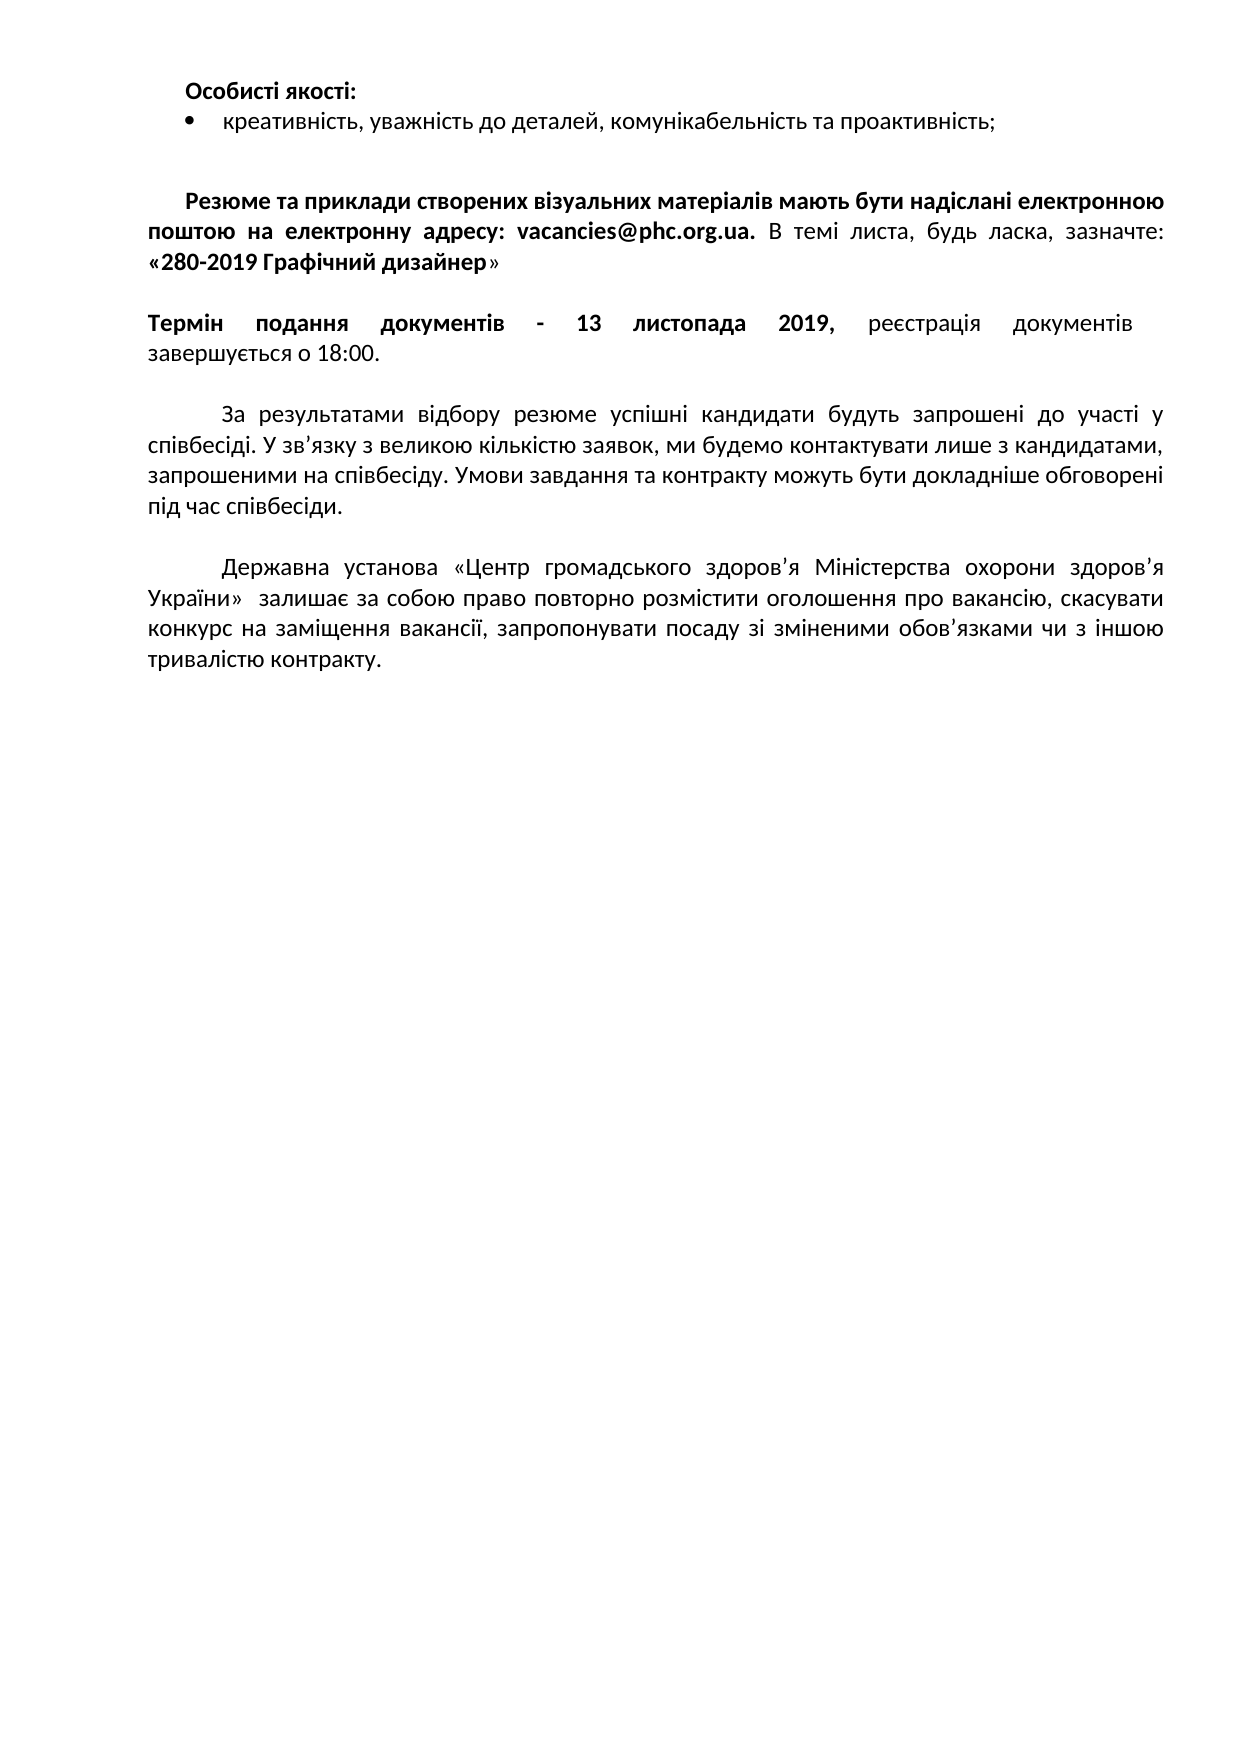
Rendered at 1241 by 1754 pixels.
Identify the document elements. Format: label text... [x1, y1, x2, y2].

list креативність, уважність до деталей, комунікабельність та проактивність; [185, 106, 1165, 136]
text Державна установа «Центр громадського здоров’я Міністерства охорони здоров’я України» залишає за собою право повторно розмістити оголошення про вакансію, скасувати конкурс на заміщення вакансії, запропонувати посаду зі зміненими обов’язками чи з іншою тривалістю контракту. [148, 551, 1165, 673]
text Особисті якості: [148, 75, 1165, 106]
text Термін подання документів - 13 листопада 2019, реєстрація документів завершується о 18:00. [148, 307, 1165, 368]
text Резюме та приклади створених візуальних матеріалів мають бути надіслані електронною поштою на електронну адресу: vacancies@phc.org.ua. В темі листа, будь ласка, зазначте: «280-2019 Графічний дизайнер» [148, 185, 1165, 277]
text За результатами відбору резюме успішні кандидати будуть запрошені до участі у співбесіді. У зв’язку з великою кількістю заявок, ми будемо контактувати лише з кандидатами, запрошеними на співбесіду. Умови завдання та контракту можуть бути докладніше обговорені під час співбесіди. [148, 399, 1165, 521]
